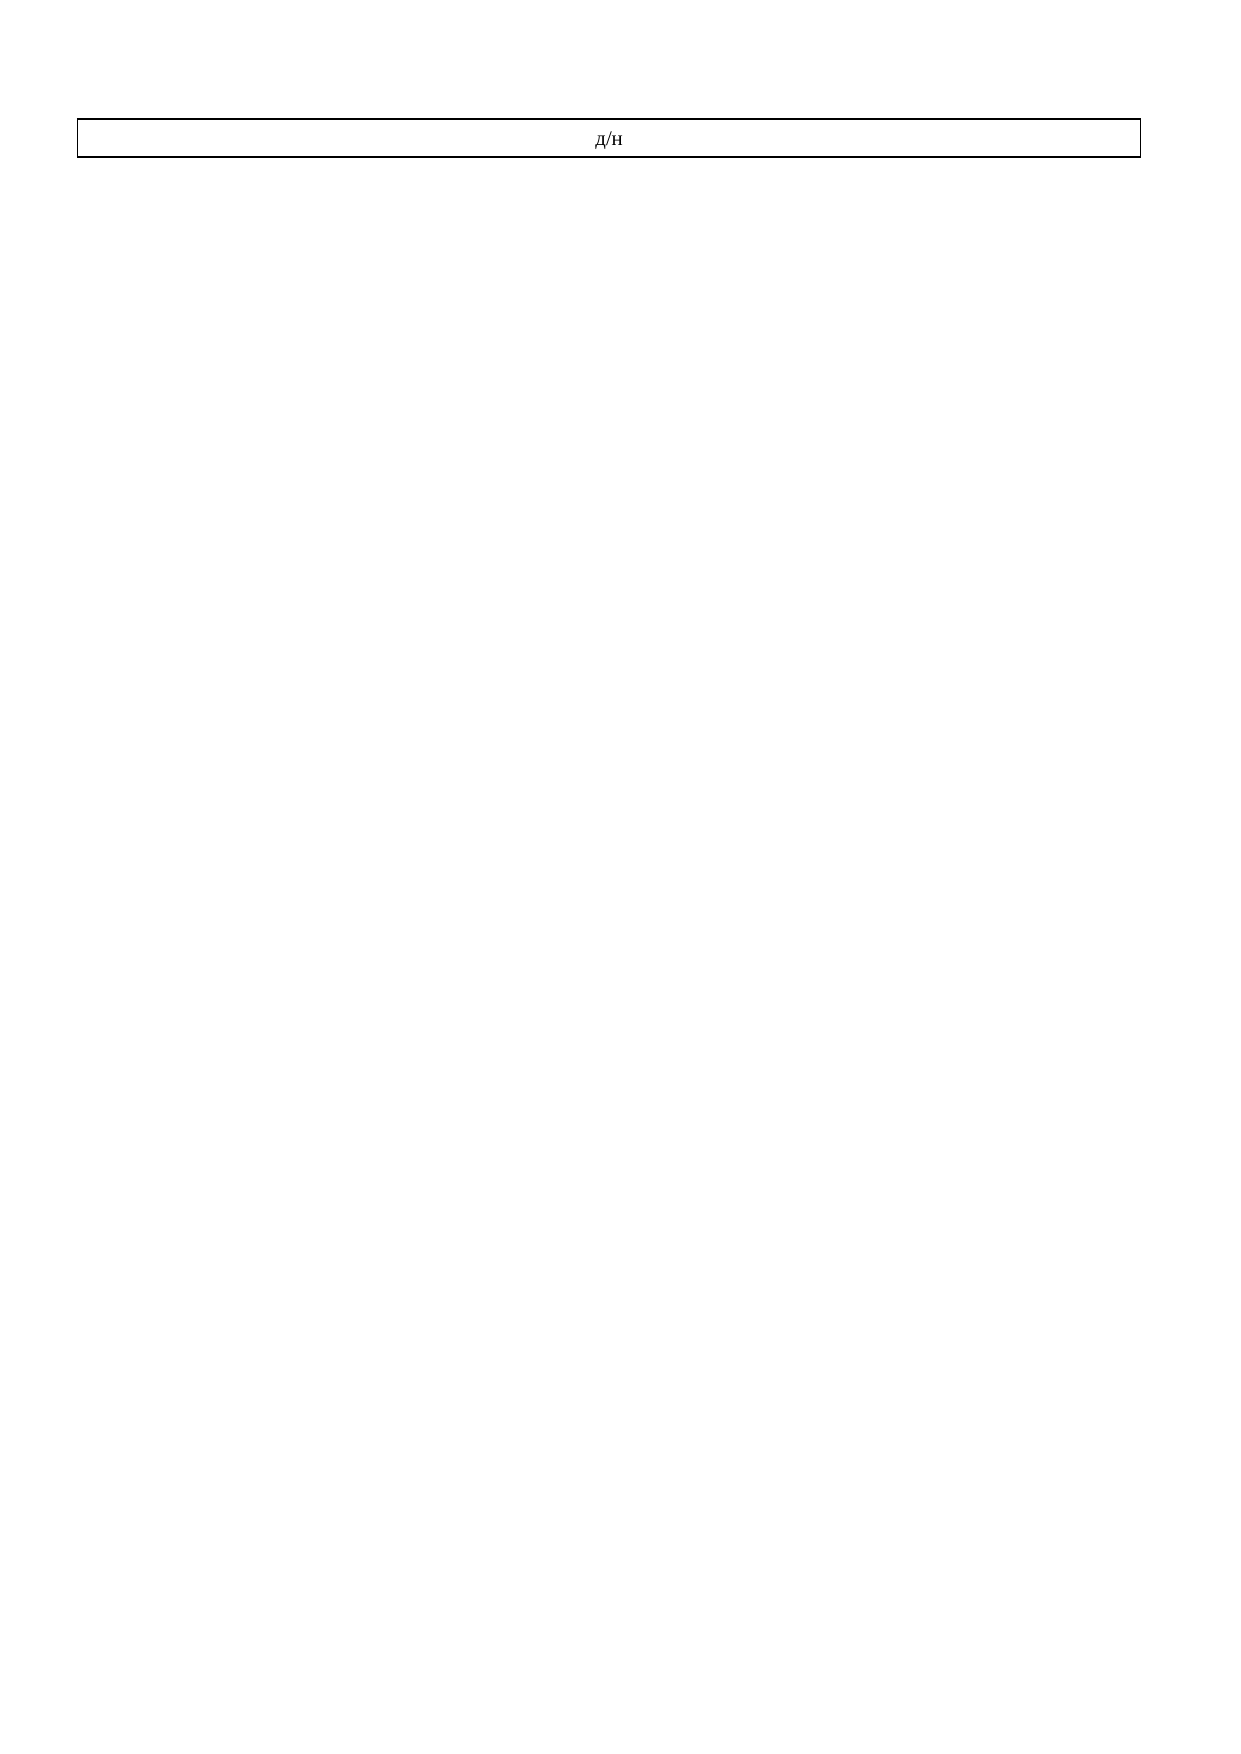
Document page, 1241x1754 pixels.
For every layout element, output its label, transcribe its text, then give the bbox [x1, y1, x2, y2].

table_cell д/н [78, 120, 1140, 156]
